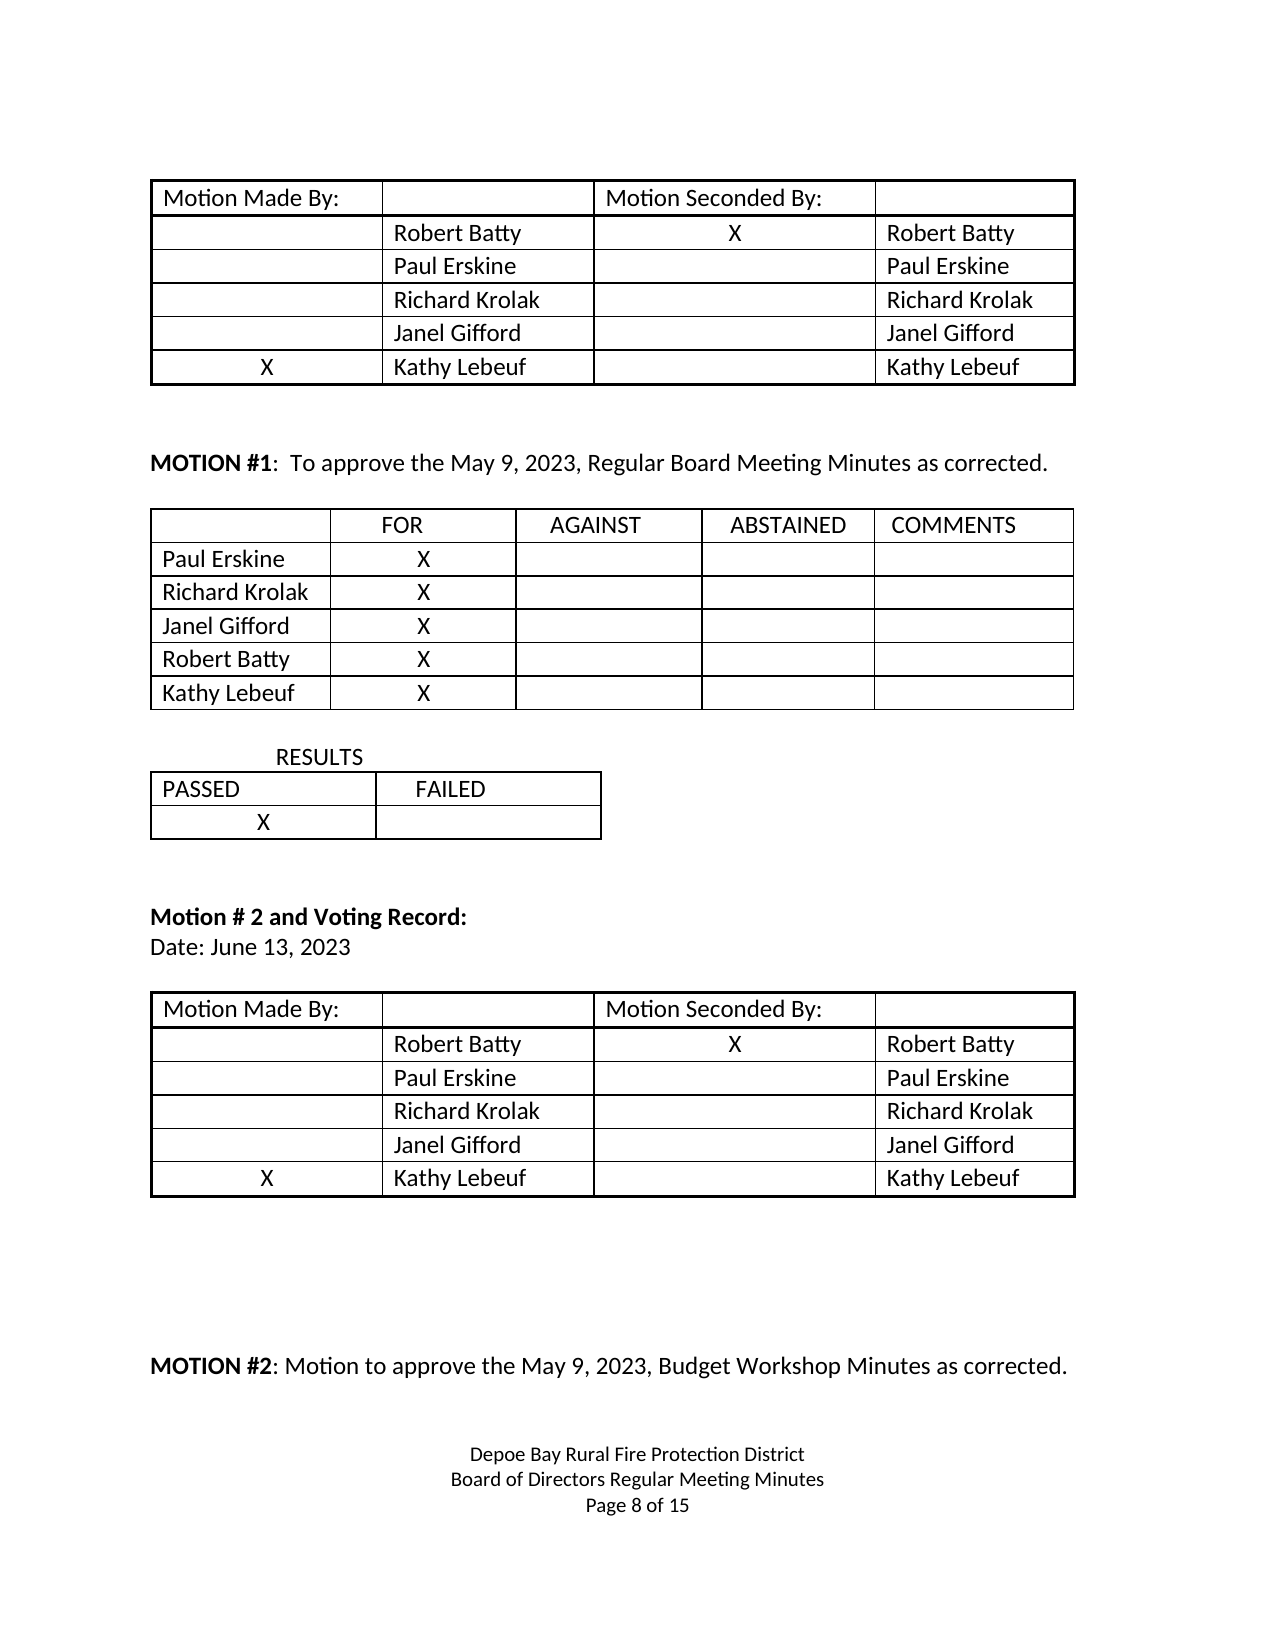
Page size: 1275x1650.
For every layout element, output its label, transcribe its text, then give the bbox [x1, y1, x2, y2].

table_cell [595, 1096, 875, 1127]
table_cell [517, 577, 701, 608]
table_cell [875, 643, 1073, 675]
table_cell X [595, 217, 875, 249]
table_cell [153, 250, 382, 282]
table_cell Paul Erskine [152, 543, 330, 575]
table_cell [517, 610, 701, 642]
table_cell Richard Krolak [876, 284, 1073, 316]
table_cell X [331, 543, 515, 575]
table_cell [153, 1062, 382, 1094]
table_header [876, 182, 1073, 214]
table_cell [153, 317, 382, 349]
table_header FOR [331, 510, 515, 541]
table_header AGAINST [517, 510, 701, 541]
table_cell X [595, 1029, 875, 1061]
table_cell X [331, 577, 515, 608]
table_cell Paul Erskine [876, 250, 1073, 282]
table_cell Kathy Lebeuf [383, 351, 593, 383]
table_header [383, 994, 593, 1026]
table_header Motion Seconded By: [595, 994, 875, 1026]
table_cell Janel Gifford [876, 1129, 1073, 1161]
table_cell [153, 284, 382, 316]
text MOTION #2: Motion to approve the May 9, 2023, Budget Workshop Minutes as corrected. [150, 1350, 1125, 1381]
table_header FAILED [377, 773, 600, 805]
text Motion # 2 and Voting Record: [150, 901, 1125, 931]
table_header Motion Made By: [153, 182, 382, 214]
table_cell Paul Erskine [383, 250, 593, 282]
table_cell Janel Gifford [152, 610, 330, 642]
table_cell [153, 1129, 382, 1161]
table_cell Richard Krolak [876, 1096, 1073, 1127]
table_cell X [331, 610, 515, 642]
table_cell Robert Batty [876, 1029, 1073, 1061]
table_cell X [331, 643, 515, 675]
table_cell Kathy Lebeuf [152, 677, 330, 709]
table_cell [595, 1162, 875, 1194]
table_cell [517, 543, 701, 575]
table_header ABSTAINED [703, 510, 874, 541]
table_cell [595, 1062, 875, 1094]
table_header [383, 182, 593, 214]
table_cell Kathy Lebeuf [383, 1162, 593, 1194]
table_cell Robert Batty [383, 217, 593, 249]
table_cell Paul Erskine [876, 1062, 1073, 1094]
table_cell [703, 677, 874, 709]
table_cell Janel Gifford [383, 317, 593, 349]
text Date: June 13, 2023 [150, 931, 1125, 962]
table_cell [875, 577, 1073, 608]
table_cell X [331, 677, 515, 709]
table_cell Janel Gifford [876, 317, 1073, 349]
table_cell Richard Krolak [383, 1096, 593, 1127]
table_cell Janel Gifford [383, 1129, 593, 1161]
table_cell [703, 543, 874, 575]
table_cell [153, 1096, 382, 1127]
table_header PASSED [152, 773, 375, 805]
table_cell [153, 217, 382, 249]
table_cell [875, 677, 1073, 709]
table_cell Robert Batty [876, 217, 1073, 249]
table_cell [517, 643, 701, 675]
table_cell Richard Krolak [383, 284, 593, 316]
table_header Motion Made By: [153, 994, 382, 1026]
table_cell Robert Batty [152, 643, 330, 675]
table_cell X [153, 1162, 382, 1194]
table_cell [595, 317, 875, 349]
table_cell [875, 610, 1073, 642]
table_cell [377, 806, 600, 838]
table_cell [517, 677, 701, 709]
table_cell Kathy Lebeuf [876, 1162, 1073, 1194]
table_cell [703, 577, 874, 608]
table_cell [153, 1029, 382, 1061]
table_cell Robert Batty [383, 1029, 593, 1061]
table_header [876, 994, 1073, 1026]
table_cell Paul Erskine [383, 1062, 593, 1094]
table_header COMMENTS [875, 510, 1073, 541]
table_cell [875, 543, 1073, 575]
text RESULTS [150, 741, 1125, 771]
table_cell [703, 643, 874, 675]
table_cell Kathy Lebeuf [876, 351, 1073, 383]
table_cell X [152, 806, 375, 838]
table_cell [595, 1129, 875, 1161]
table_header Motion Seconded By: [595, 182, 875, 214]
table_header [152, 510, 330, 541]
table_cell [703, 610, 874, 642]
table_cell [595, 250, 875, 282]
table_cell [595, 351, 875, 383]
table_cell [595, 284, 875, 316]
text MOTION #1: To approve the May 9, 2023, Regular Board Meeting Minutes as corrected. [150, 447, 1125, 477]
table_cell Richard Krolak [152, 577, 330, 608]
table_cell X [153, 351, 382, 383]
